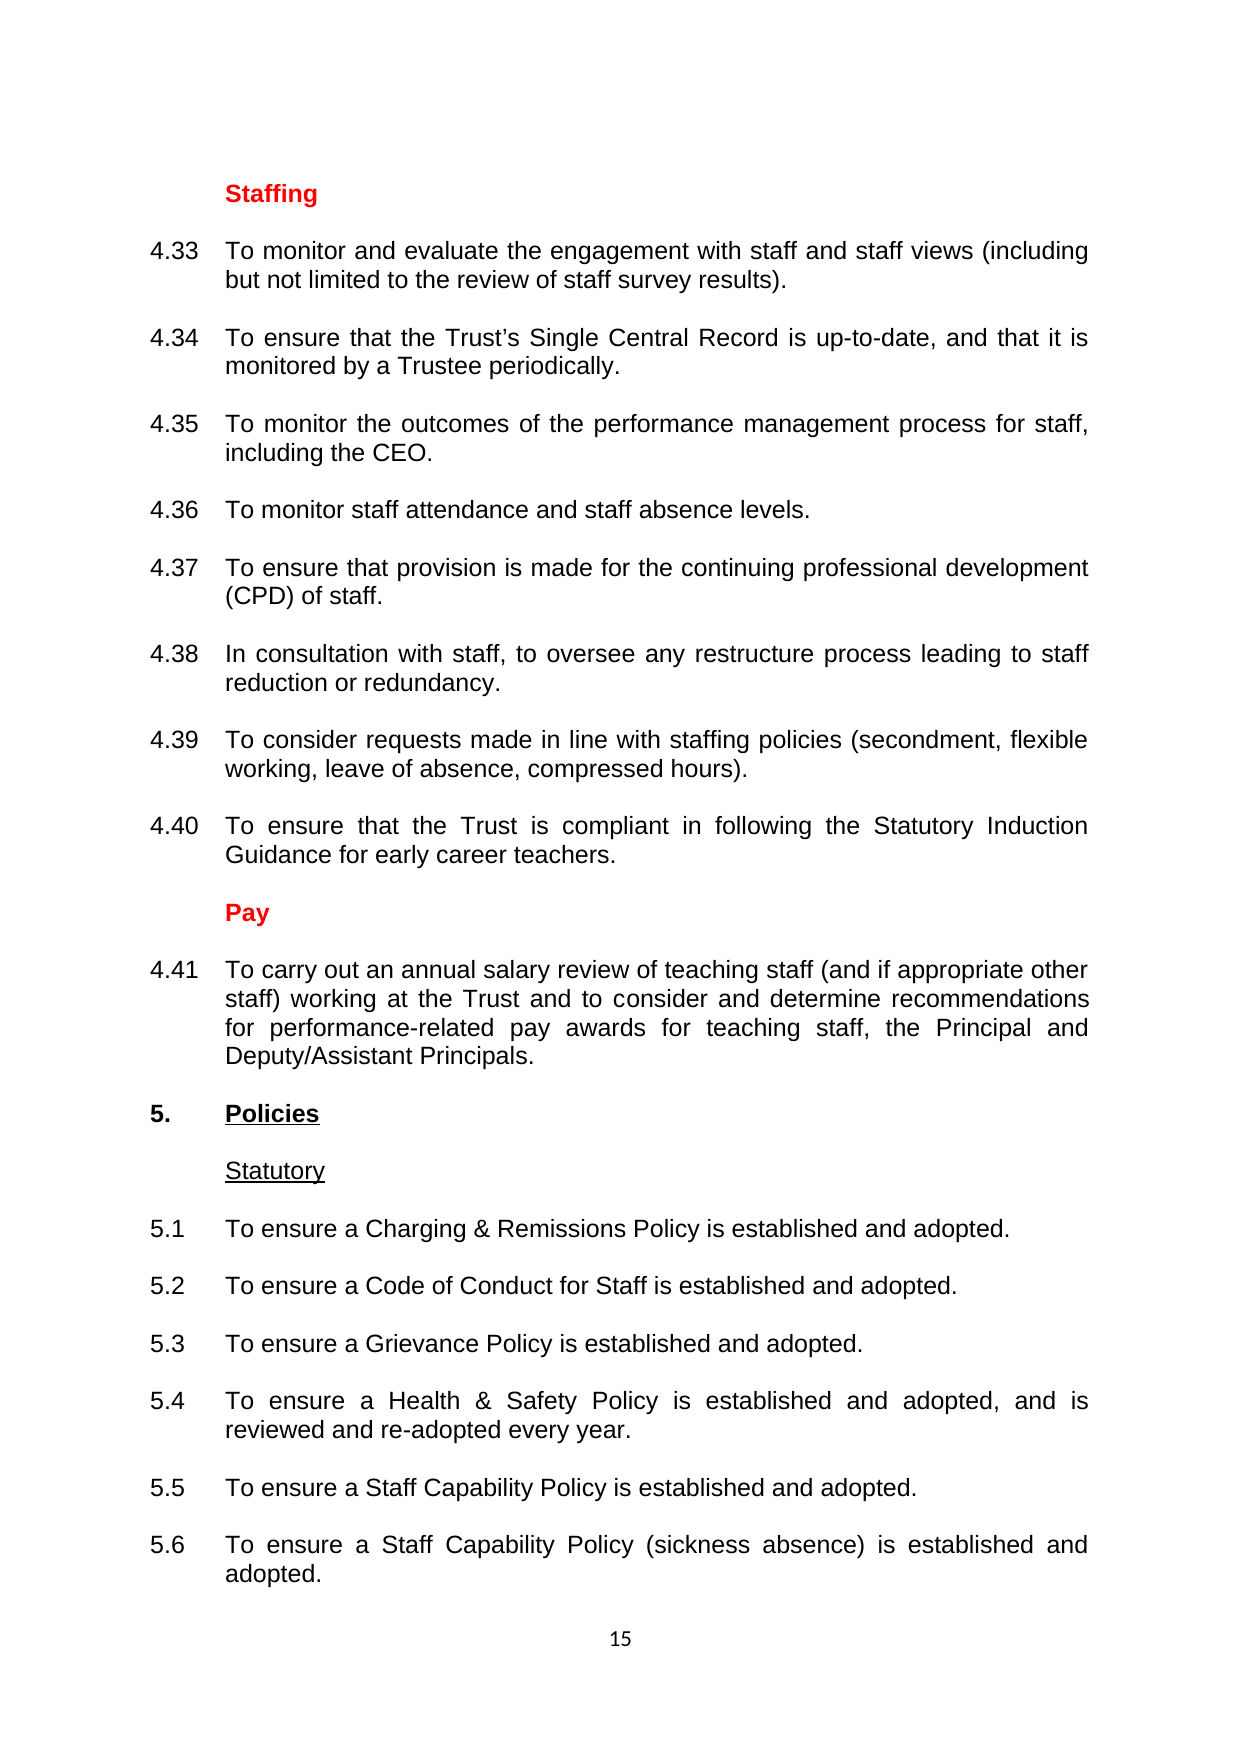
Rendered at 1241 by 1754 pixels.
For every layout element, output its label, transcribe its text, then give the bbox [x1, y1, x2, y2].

text 4.41 To carry out an annual salary review of teaching staff (and if appropriate other staff) working at the Trust and to consider and determine recommendations for performance-related pay awards for teaching staff, the Principal and Deputy/Assistant Principals. [150, 955, 1090, 1070]
text 5.2 To ensure a Code of Conduct for Staff is established and adopted. [150, 1271, 1090, 1300]
text 5.3 To ensure a Grievance Policy is established and adopted. [150, 1329, 1090, 1357]
text 4.36 To monitor staff attendance and staff absence levels. [150, 495, 1090, 524]
text 4.40 To ensure that the Trust is compliant in following the Statutory Induction Guidance for early career teachers. [150, 811, 1090, 869]
text 4.33 To monitor and evaluate the engagement with staff and staff views (including but not limited to the review of staff survey results). [150, 236, 1090, 294]
text 5.6 To ensure a Staff Capability Policy (sickness absence) is established and adopted. [150, 1530, 1090, 1587]
text 5. Policies [150, 1099, 1090, 1127]
text 4.38 In consultation with staff, to oversee any restructure process leading to staff reduction or redundancy. [150, 639, 1090, 696]
text Staffing [150, 179, 1090, 207]
text 5.5 To ensure a Staff Capability Policy is established and adopted. [150, 1472, 1090, 1501]
text Pay [150, 897, 1090, 926]
text Statutory [150, 1156, 1090, 1185]
text 4.37 To ensure that provision is made for the continuing professional development (CPD) of staff. [150, 552, 1090, 610]
text 5.1 To ensure a Charging & Remissions Policy is established and adopted. [150, 1214, 1090, 1242]
text 4.39 To consider requests made in line with staffing policies (secondment, flexible working, leave of absence, compressed hours). [150, 725, 1090, 782]
text 5.4 To ensure a Health & Safety Policy is established and adopted, and is reviewed and re-adopted every year. [150, 1386, 1090, 1444]
text 4.34 To ensure that the Trust’s Single Central Record is up-to-date, and that it is monitored by a Trustee periodically. [150, 322, 1090, 380]
text 4.35 To monitor the outcomes of the performance management process for staff, including the CEO. [150, 409, 1090, 466]
